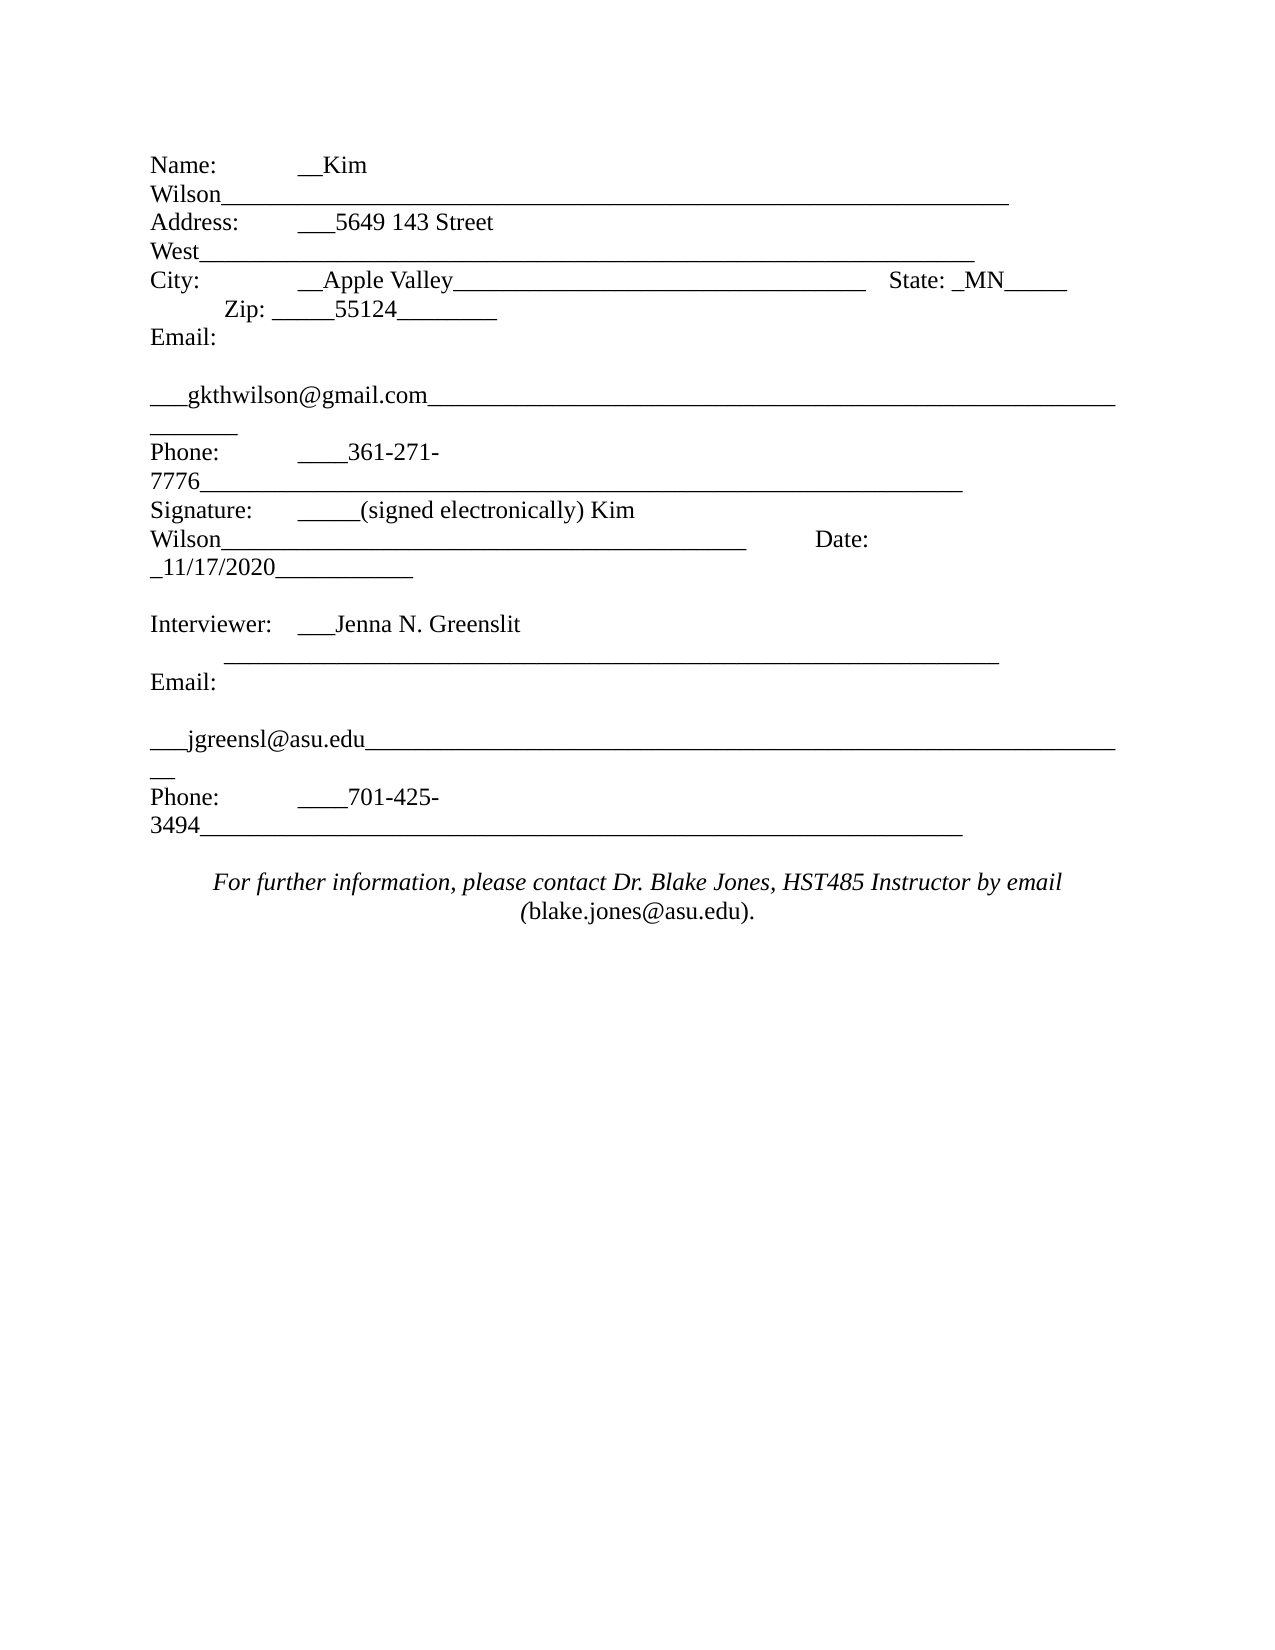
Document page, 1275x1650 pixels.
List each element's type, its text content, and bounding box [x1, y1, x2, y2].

text Email: ___gkthwilson@gmail.com______________________________________________________________ [150, 322, 1125, 437]
text Address: ___5649 143 Street West______________________________________________________________ [150, 207, 1125, 265]
text Phone: ____361-271-7776_____________________________________________________________ [150, 437, 1125, 495]
text City: __Apple Valley_________________________________ State: _MN_____ Zip: _____55124________ [150, 265, 1125, 322]
text Email: ___jgreensl@asu.edu______________________________________________________________ [150, 667, 1125, 782]
text Signature: _____(signed electronically) Kim Wilson__________________________________________ Date: _11/17/2020___________ [150, 495, 1125, 581]
text Name: __Kim Wilson_______________________________________________________________ [150, 150, 1125, 207]
text Interviewer: ___Jenna N. Greenslit ______________________________________________________________ [150, 610, 1125, 667]
text For further information, please contact Dr. Blake Jones, HST485 Instructor by email (blake.jones@asu.edu). [150, 869, 1125, 926]
text Phone: ____701-425-3494_____________________________________________________________ [150, 782, 1125, 840]
